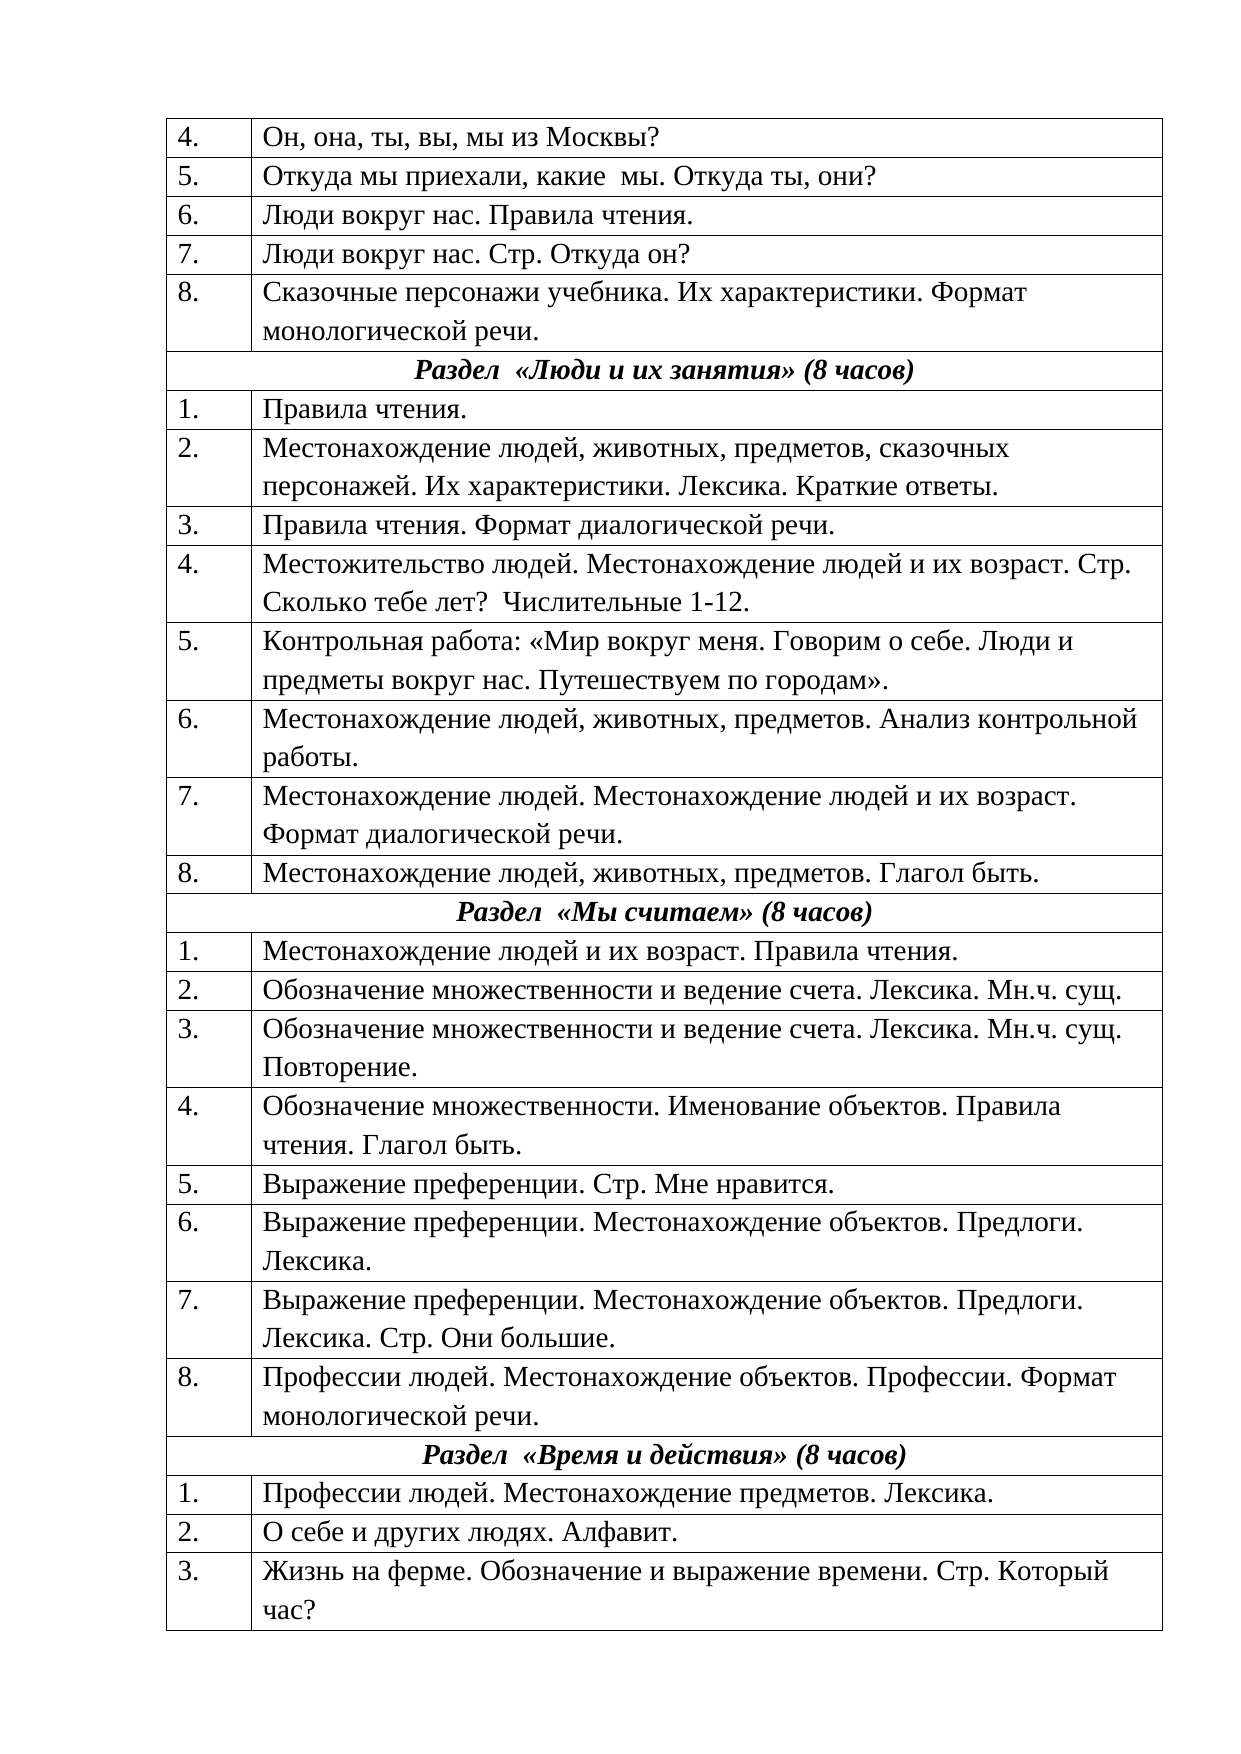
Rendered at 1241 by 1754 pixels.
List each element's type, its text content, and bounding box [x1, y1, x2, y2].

table_cell Местонахождение людей, животных, предметов. Анализ контрольной работы. [252, 701, 1162, 777]
table_cell Правила чтения. Формат диалогической речи. [252, 507, 1162, 545]
table_cell 2. [167, 430, 251, 506]
table_cell 7. [167, 1282, 251, 1358]
table_cell Местожительство людей. Местонахождение людей и их возраст. Стр. Сколько тебе лет? Числительные 1-12. [252, 546, 1162, 622]
table_cell Люди вокруг нас. Правила чтения. [252, 197, 1162, 235]
table_cell 4. [167, 546, 251, 622]
table_cell Сказочные персонажи учебника. Их характеристики. Формат монологической речи. [252, 275, 1162, 351]
table_cell Контрольная работа: «Мир вокруг меня. Говорим о себе. Люди и предметы вокруг нас. Путешествуем по городам». [252, 623, 1162, 700]
table_cell 5. [167, 158, 251, 196]
table_cell 1. [167, 933, 251, 971]
table_cell 8. [167, 1359, 251, 1436]
table_cell 6. [167, 197, 251, 235]
table_cell Он, она, ты, вы, мы из Москвы? [252, 119, 1162, 157]
table_cell Местонахождение людей. Местонахождение людей и их возраст. Формат диалогической речи. [252, 778, 1162, 854]
table_cell 7. [167, 778, 251, 854]
table_cell Обозначение множественности и ведение счета. Лексика. Мн.ч. сущ. Повторение. [252, 1011, 1162, 1087]
table_cell 6. [167, 1205, 251, 1281]
table_cell Местонахождение людей, животных, предметов, сказочных персонажей. Их характеристики. Лексика. Краткие ответы. [252, 430, 1162, 506]
table_cell 7. [167, 236, 251, 273]
table_cell Правила чтения. [252, 391, 1162, 429]
table_cell Люди вокруг нас. Стр. Откуда он? [252, 236, 1162, 273]
table_cell Выражение преференции. Стр. Мне нравится. [252, 1166, 1162, 1203]
table_cell 8. [167, 275, 251, 351]
table_cell 4. [167, 1088, 251, 1165]
table_cell 1. [167, 391, 251, 429]
table_cell 5. [167, 623, 251, 700]
table_cell 3. [167, 507, 251, 545]
table_cell Раздел «Люди и их занятия» (8 часов) [167, 352, 1162, 390]
table_cell Обозначение множественности. Именование объектов. Правила чтения. Глагол быть. [252, 1088, 1162, 1165]
table_cell Раздел «Мы считаем» (8 часов) [167, 894, 1162, 932]
table_cell 6. [167, 701, 251, 777]
table_cell 2. [167, 972, 251, 1010]
table_cell 1. [167, 1476, 251, 1513]
table_cell 3. [167, 1011, 251, 1087]
table_cell Жизнь на ферме. Обозначение и выражение времени. Стр. Который час? [252, 1553, 1162, 1630]
table_cell Выражение преференции. Местонахождение объектов. Предлоги. Лексика. Стр. Они большие. [252, 1282, 1162, 1358]
table_cell 4. [167, 119, 251, 157]
table_cell Местонахождение людей, животных, предметов. Глагол быть. [252, 856, 1162, 893]
table_cell Профессии людей. Местонахождение предметов. Лексика. [252, 1476, 1162, 1513]
table_cell Местонахождение людей и их возраст. Правила чтения. [252, 933, 1162, 971]
table_cell 3. [167, 1553, 251, 1630]
table_cell Профессии людей. Местонахождение объектов. Профессии. Формат монологической речи. [252, 1359, 1162, 1436]
table_cell 2. [167, 1515, 251, 1552]
table_cell Обозначение множественности и ведение счета. Лексика. Мн.ч. сущ. [252, 972, 1162, 1010]
table_cell Раздел «Время и действия» (8 часов) [167, 1437, 1162, 1474]
table_cell 8. [167, 856, 251, 893]
table_cell Откуда мы приехали, какие мы. Откуда ты, они? [252, 158, 1162, 196]
table_cell О себе и других людях. Алфавит. [252, 1515, 1162, 1552]
table_cell Выражение преференции. Местонахождение объектов. Предлоги. Лексика. [252, 1205, 1162, 1281]
table_cell 5. [167, 1166, 251, 1203]
